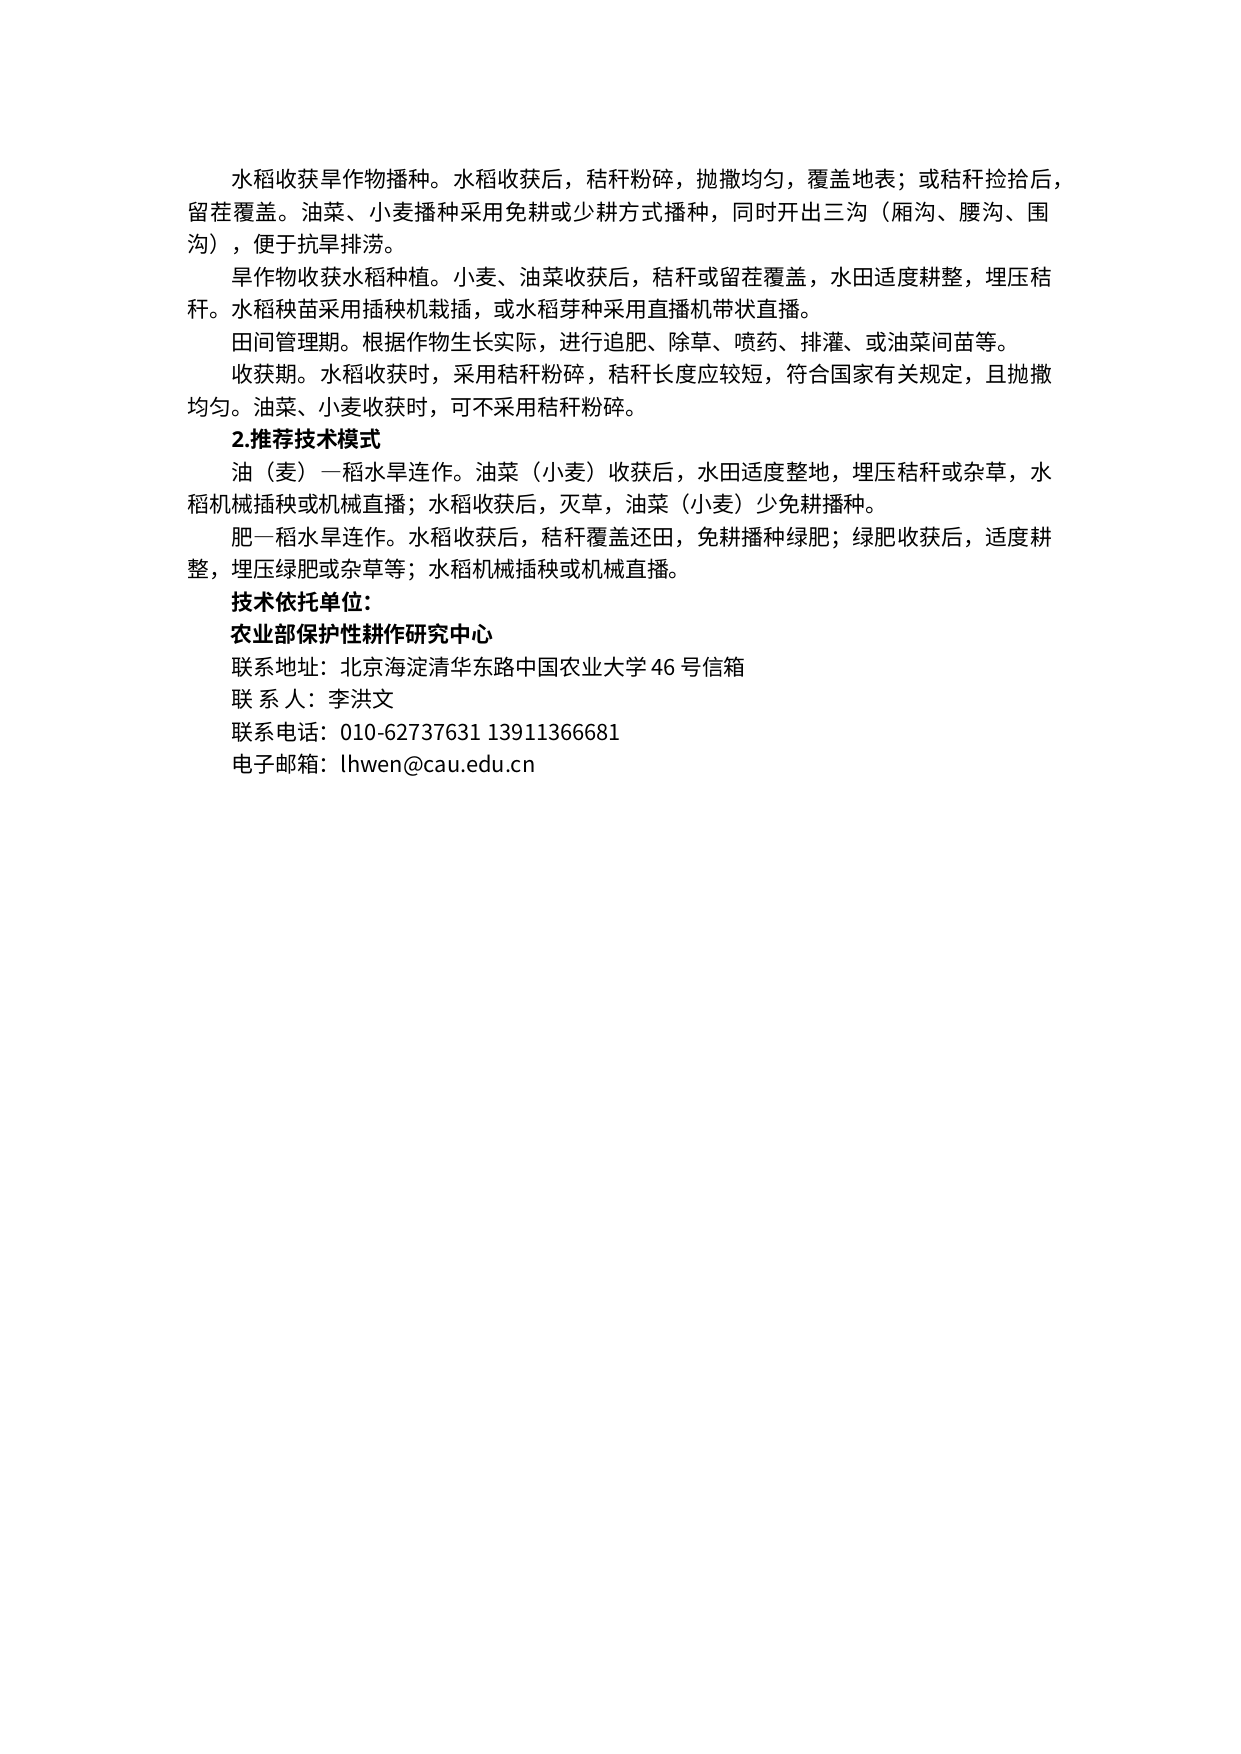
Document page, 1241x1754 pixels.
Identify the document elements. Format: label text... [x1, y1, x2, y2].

text 旱作物收获水稻种植。小麦、油菜收获后，秸秆或留茬覆盖，水田适度耕整，埋压秸秆。水稻秧苗采用插秧机栽插，或水稻芽种采用直播机带状直播。 [187, 259, 1053, 324]
text 2.推荐技术模式 [187, 422, 1053, 454]
text 农业部保护性耕作研究中心 [187, 617, 1053, 649]
text 联系电话：010-62737631 13911366681 [187, 714, 1053, 747]
text 田间管理期。根据作物生长实际，进行追肥、除草、喷药、排灌、或油菜间苗等。 [187, 324, 1053, 357]
text 联 系 人：李洪文 [187, 682, 1053, 714]
text 肥—稻水旱连作。水稻收获后，秸秆覆盖还田，免耕播种绿肥；绿肥收获后，适度耕整，埋压绿肥或杂草等；水稻机械插秧或机械直播。 [187, 519, 1053, 584]
text 技术依托单位： [187, 584, 1053, 617]
text 电子邮箱：lhwen@cau.edu.cn [187, 747, 1053, 779]
text 水稻收获旱作物播种。水稻收获后，秸秆粉碎，抛撒均匀，覆盖地表；或秸秆捡拾后，留茬覆盖。油菜、小麦播种采用免耕或少耕方式播种，同时开出三沟（厢沟、腰沟、围沟），便于抗旱排涝。 [187, 162, 1053, 259]
text 联系地址：北京海淀清华东路中国农业大学46号信箱 [187, 649, 1053, 682]
text 油（麦）—稻水旱连作。油菜（小麦）收获后，水田适度整地，埋压秸秆或杂草，水稻机械插秧或机械直播；水稻收获后，灭草，油菜（小麦）少免耕播种。 [187, 454, 1053, 519]
text 收获期。水稻收获时，采用秸秆粉碎，秸秆长度应较短，符合国家有关规定，且抛撒均匀。油菜、小麦收获时，可不采用秸秆粉碎。 [187, 357, 1053, 422]
